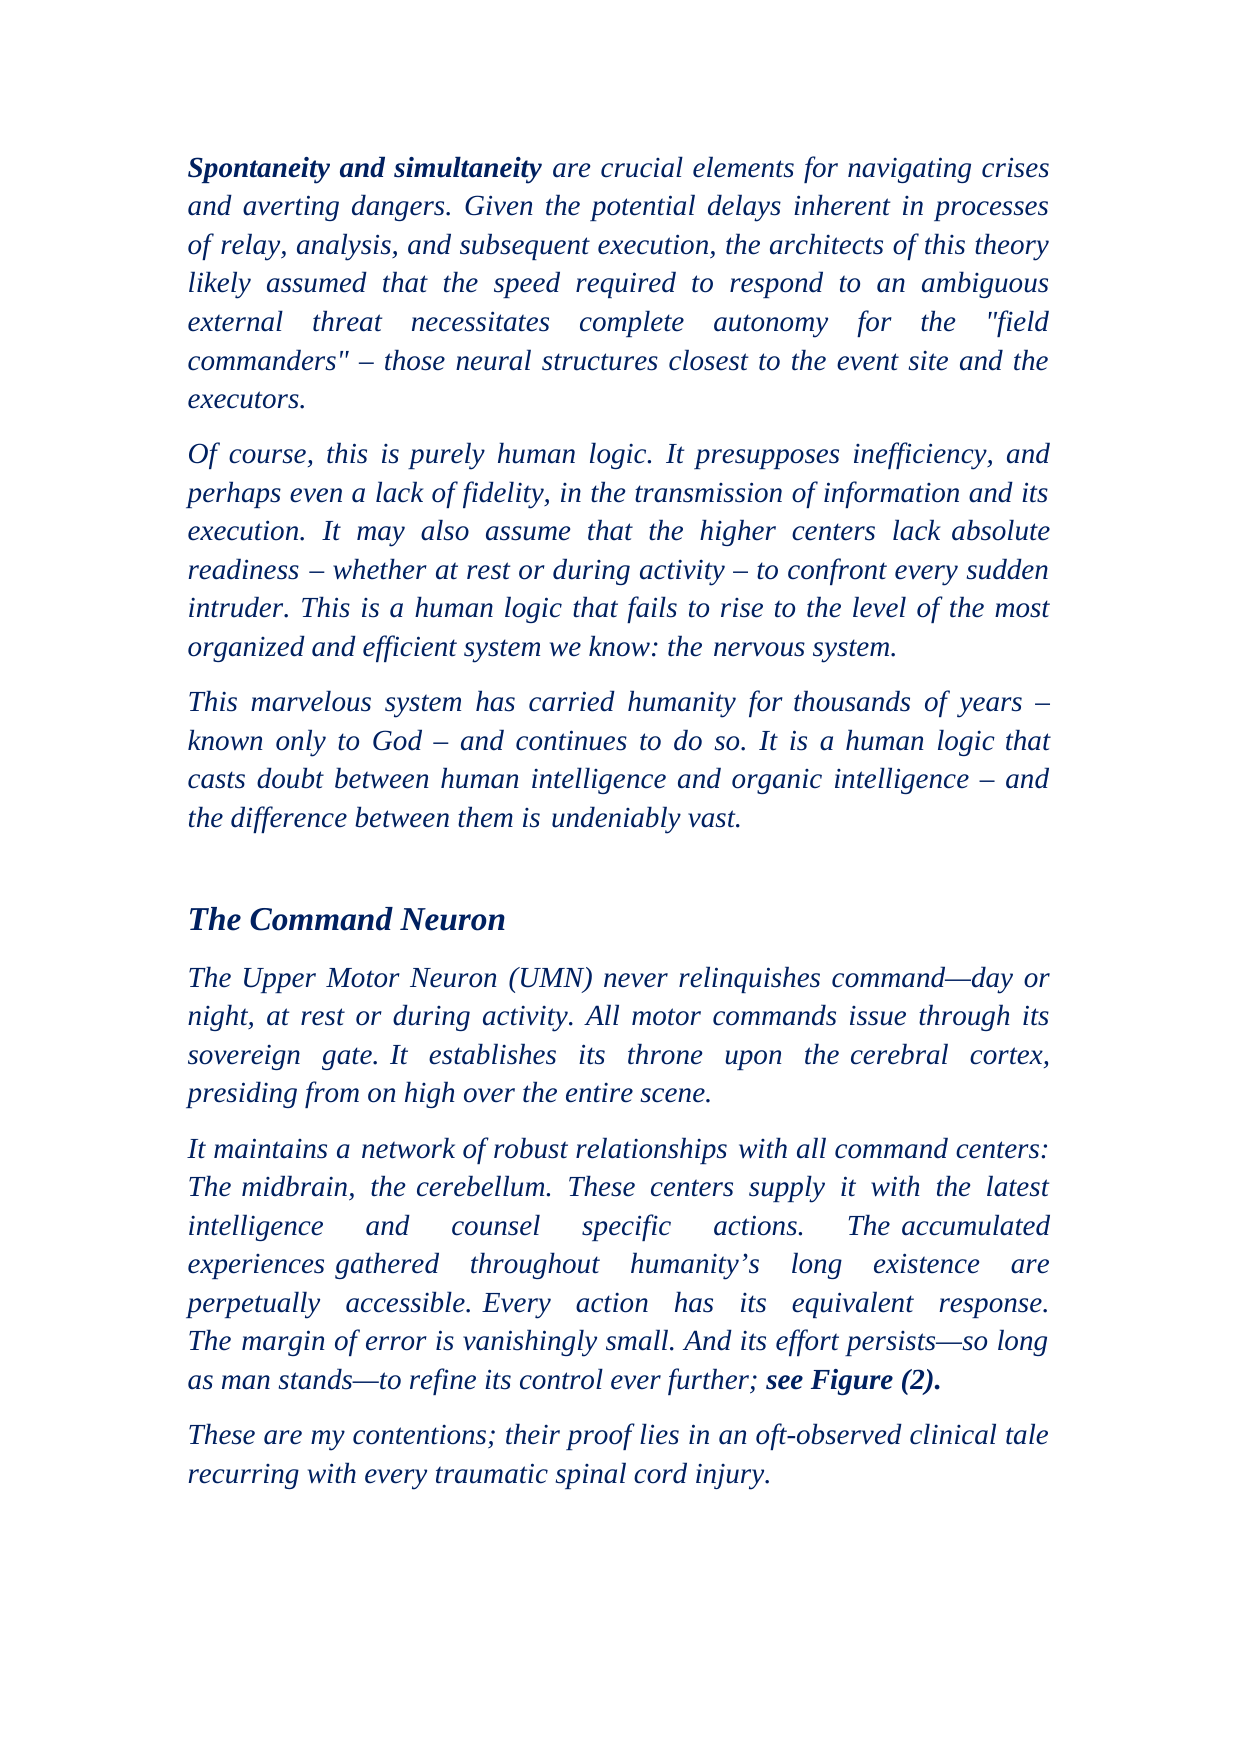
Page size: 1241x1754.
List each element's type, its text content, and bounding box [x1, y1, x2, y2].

text It maintains a network of robust relationships with all command centers: The midbrain, the cerebellum. These centers supply it with the latest intelligence and counsel specific actions. The accumulated experiences gathered throughout humanity’s long existence are perpetually accessible. Every action has its equivalent response. The margin of error is vanishingly small. And its effort persists—so long as man stands—to refine its control ever further; see Figure (2). [187, 1131, 1053, 1396]
text The Upper Motor Neuron (UMN) never relinquishes command—day or night, at rest or during activity. All motor commands issue through its sovereign gate. It establishes its throne upon the cerebral cortex, presiding from on high over the entire scene. [187, 960, 1053, 1109]
text The Command Neuron [187, 855, 1053, 938]
text Of course, this is purely human logic. It presupposes inefficiency, and perhaps even a lack of fidelity, in the transmission of information and its execution. It may also assume that the higher centers lack absolute readiness – whether at rest or during activity – to confront every sudden intruder. This is a human logic that fails to rise to the level of the most organized and efficient system we know: the nervous system. [187, 436, 1053, 663]
text This marvelous system has carried humanity for thousands of years – known only to God – and continues to do so. It is a human logic that casts doubt between human intelligence and organic intelligence – and the difference between them is undeniably vast. [187, 684, 1053, 833]
text These are my contentions; their proof lies in an oft-observed clinical tale recurring with every traumatic spinal cord injury. [187, 1417, 1053, 1489]
text Spontaneity and simultaneity are crucial elements for navigating crises and averting dangers. Given the potential delays inherent in processes of relay, analysis, and subsequent execution, the architects of this theory likely assumed that the speed required to respond to an ambiguous external threat necessitates complete autonomy for the "field commanders" – those neural structures closest to the event site and the executors. [187, 150, 1053, 415]
